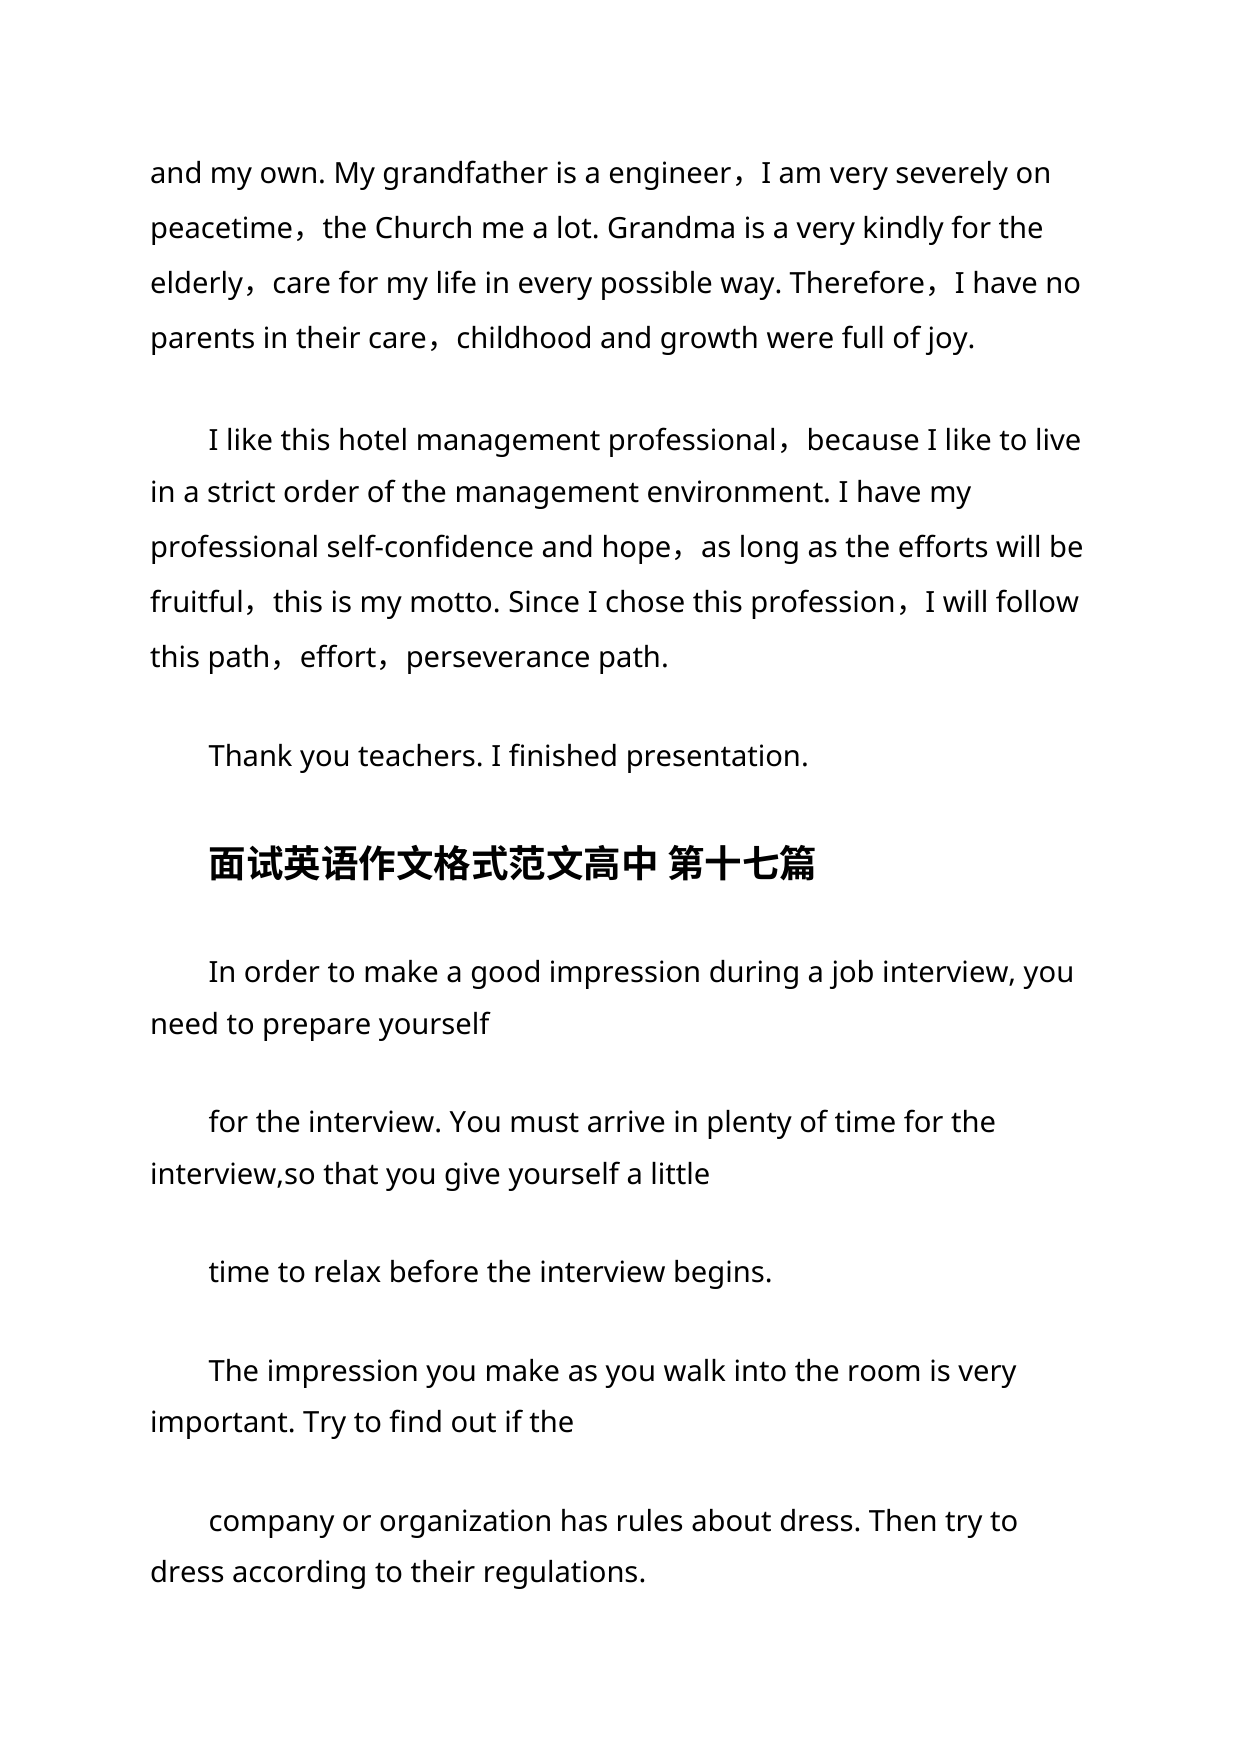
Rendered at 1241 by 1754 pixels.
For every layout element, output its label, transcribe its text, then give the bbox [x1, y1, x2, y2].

text In order to make a good impression during a job interview, you need to prepare yourself [150, 951, 1090, 1043]
text Thank you teachers. I finished presentation. [150, 736, 1090, 775]
text time to relax before the interview begins. [150, 1251, 1090, 1291]
text The impression you make as you walk into the room is very important. Try to find out if the [150, 1350, 1090, 1441]
text company or organization has rules about dress. Then try to dress according to their regulations. [150, 1500, 1090, 1591]
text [150, 150, 1090, 357]
text 面试英语作文格式范文高中 第十七篇 [150, 834, 1090, 888]
text for the interview. You must arrive in plenty of time for the interview,so that you give yourself a little [150, 1101, 1090, 1193]
text I like this hotel management professional，because I like to live in a strict order of the management environment. I have my professional self-confidence and hope，as long as the efforts will be fruitful，this is my motto. Since I chose this profession，I will follow this path，effort，perseverance path. [150, 417, 1090, 676]
